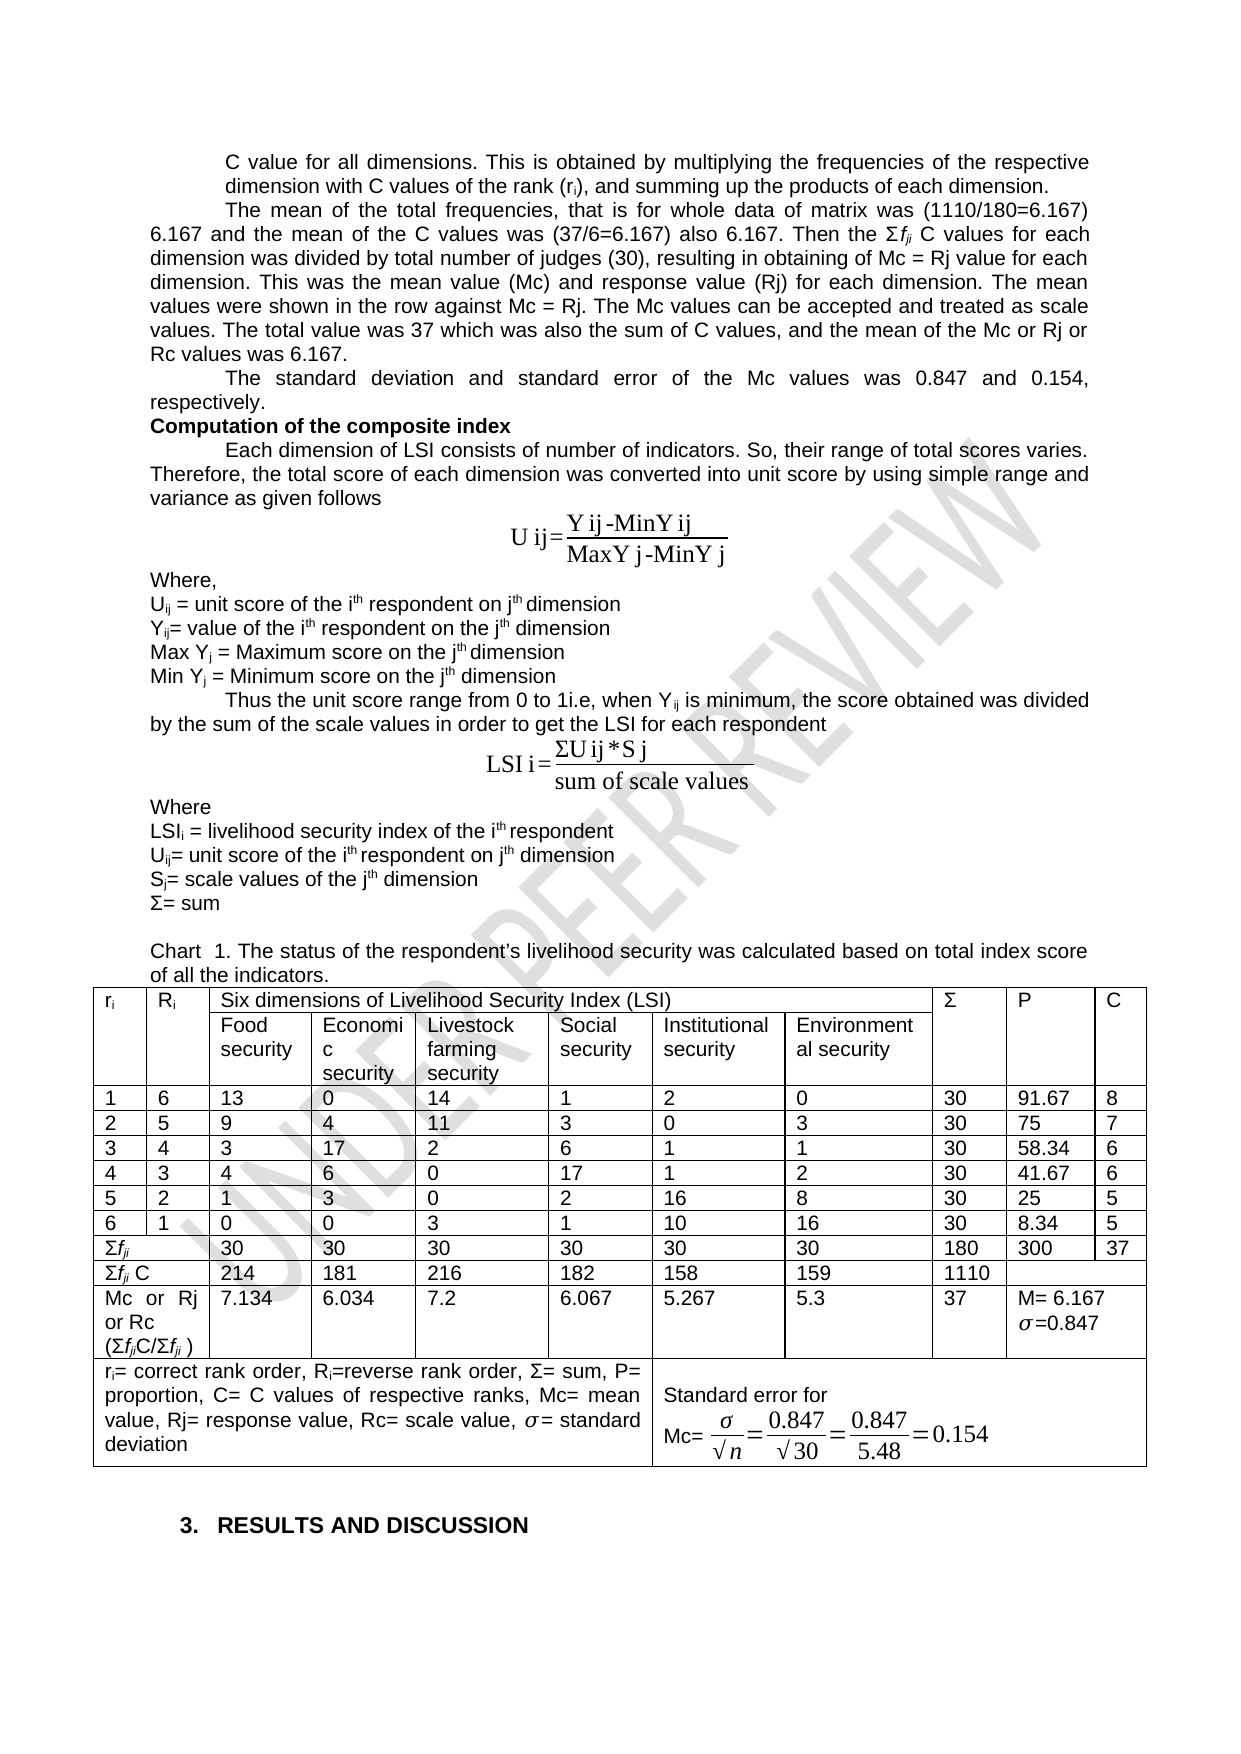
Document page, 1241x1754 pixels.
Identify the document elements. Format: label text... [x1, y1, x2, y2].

table_cell 1 [147, 1211, 209, 1234]
table_cell 1 [549, 1086, 652, 1109]
table_cell 1 [653, 1136, 784, 1159]
table_cell [1007, 1261, 1146, 1284]
table_cell 3 [312, 1186, 415, 1209]
table_header Six dimensions of Livelihood Security Index (LSI) [210, 988, 932, 1012]
table_cell 0 [416, 1161, 548, 1184]
table_cell 5 [1096, 1211, 1146, 1234]
table_cell 1 [94, 1086, 146, 1109]
table_cell Economic security [312, 1013, 415, 1084]
table_cell 6 [147, 1086, 209, 1109]
text Sj= scale values of the jth dimension [150, 867, 1090, 891]
table_cell Livestock farming security [416, 1013, 548, 1084]
table_cell 4 [94, 1161, 146, 1184]
table_cell 13 [210, 1086, 311, 1109]
table_cell 2 [786, 1161, 932, 1184]
table_cell 10 [653, 1211, 784, 1234]
table_cell 30 [933, 1161, 1006, 1184]
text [225, 150, 1090, 198]
table_cell 58.34 [1007, 1136, 1094, 1159]
table_cell 181 [312, 1261, 415, 1284]
table_cell 1 [653, 1161, 784, 1184]
table_cell 1 [210, 1186, 311, 1209]
table_cell 30 [653, 1236, 784, 1259]
table_cell 75 [1007, 1111, 1094, 1134]
table_cell 17 [312, 1136, 415, 1159]
list RESULTS AND DISCUSSION [179, 1512, 1090, 1539]
table_cell 1 [549, 1211, 652, 1234]
table_cell 8.34 [1007, 1211, 1094, 1234]
table_cell 158 [653, 1261, 784, 1284]
table_cell 4 [312, 1111, 415, 1134]
table_cell 30 [933, 1136, 1006, 1159]
table_cell 30 [210, 1236, 311, 1259]
table_cell 2 [416, 1136, 548, 1159]
table_cell 4 [147, 1136, 209, 1159]
table_cell 1 [786, 1136, 932, 1159]
table_cell 6 [94, 1211, 146, 1234]
table_cell 9 [210, 1111, 311, 1134]
table_cell 6 [549, 1136, 652, 1159]
table_cell 6.034 [312, 1286, 415, 1357]
table_cell 11 [416, 1111, 548, 1134]
table_header ri [94, 988, 146, 1084]
table_cell 30 [933, 1186, 1006, 1209]
table_header Ʃ [933, 988, 1006, 1084]
table_cell M= 6.167 𝜎=0.847 [1007, 1286, 1146, 1357]
table_cell 3 [210, 1136, 311, 1159]
table_cell 0 [786, 1086, 932, 1109]
table_cell Food security [210, 1013, 311, 1084]
table_cell 8 [786, 1186, 932, 1209]
table_cell 3 [94, 1136, 146, 1159]
text Uij= unit score of the ith respondent on jth dimension [150, 843, 1090, 867]
table_cell 14 [416, 1086, 548, 1109]
table_cell 2 [94, 1111, 146, 1134]
table_cell 37 [1096, 1236, 1146, 1259]
table_cell Standard error for Mc= [653, 1359, 1146, 1466]
text Yij= value of the ith respondent on the jth dimension [150, 616, 1090, 640]
text Max Yj = Maximum score on the jth dimension [150, 640, 1090, 664]
table_cell 6 [312, 1161, 415, 1184]
table_cell 7 [1096, 1111, 1146, 1134]
table_cell 5 [147, 1111, 209, 1134]
table_cell Ʃfji C [94, 1261, 209, 1284]
table_header C [1096, 988, 1146, 1084]
table_cell 2 [549, 1186, 652, 1209]
table_cell ri= correct rank order, Ri=reverse rank order, Ʃ= sum, P= proportion, C= C values of respective ranks, Mc= mean value, Rj= response value, Rc= scale value, 𝜎= standard deviation [94, 1359, 652, 1466]
text Thus the unit score range from 0 to 1i.e, when Yij is minimum, the score obtained was divided by the sum of the scale values in order to get the LSI for each respondent [150, 688, 1090, 736]
table_cell 5 [94, 1186, 146, 1209]
text Where [150, 795, 1090, 819]
table_cell 8 [1096, 1086, 1146, 1109]
table_cell 30 [933, 1086, 1006, 1109]
table_cell 30 [549, 1236, 652, 1259]
table_cell 17 [549, 1161, 652, 1184]
table_cell 30 [312, 1236, 415, 1259]
table_cell 6 [1096, 1136, 1146, 1159]
table_cell 6 [1096, 1161, 1146, 1184]
table_cell 41.67 [1007, 1161, 1094, 1184]
table_cell 2 [653, 1086, 784, 1109]
table_cell 37 [933, 1286, 1006, 1357]
table_header P [1007, 988, 1094, 1084]
table_cell 6.067 [549, 1286, 652, 1357]
table_cell 16 [786, 1211, 932, 1234]
text Min Yj = Minimum score on the jth dimension [150, 664, 1090, 688]
table_cell Mc or Rj or Rc (ƩfjiC/Ʃfji ) [94, 1286, 209, 1357]
table_cell 30 [933, 1111, 1006, 1134]
table_cell 0 [312, 1211, 415, 1234]
table_cell 7.2 [416, 1286, 548, 1357]
table_cell 182 [549, 1261, 652, 1284]
table_cell 3 [147, 1161, 209, 1184]
table_cell 214 [210, 1261, 311, 1284]
table_cell 7.134 [210, 1286, 311, 1357]
text Where, [150, 568, 1090, 592]
table_cell 3 [786, 1111, 932, 1134]
table_cell 91.67 [1007, 1086, 1094, 1109]
table_header Ri [147, 988, 209, 1084]
table_cell 30 [416, 1236, 548, 1259]
table_cell 5 [1096, 1186, 1146, 1209]
table_cell 0 [416, 1186, 548, 1209]
table_cell 5.3 [786, 1286, 932, 1357]
table_cell 3 [416, 1211, 548, 1234]
table_cell 3 [549, 1111, 652, 1134]
table_cell Institutional security [653, 1013, 784, 1084]
table_cell 216 [416, 1261, 548, 1284]
table_cell 4 [210, 1161, 311, 1184]
table_cell 5.267 [653, 1286, 784, 1357]
text Ʃ= sum [150, 891, 1090, 915]
table_cell 30 [933, 1211, 1006, 1234]
table_cell 30 [786, 1236, 932, 1259]
text Chart 1. The status of the respondent’s livelihood security was calculated based on total index score of all the indicators. [150, 939, 1090, 987]
table_cell 25 [1007, 1186, 1094, 1209]
table_cell 2 [147, 1186, 209, 1209]
table_cell 0 [210, 1211, 311, 1234]
text Each dimension of LSI consists of number of indicators. So, their range of total scores varies. Therefore, the total score of each dimension was converted into unit score by using simple range and variance as given follows [150, 437, 1090, 509]
text The mean of the total frequencies, that is for whole data of matrix was (1110/180=6.167) 6.167 and the mean of the C values was (37/6=6.167) also 6.167. Then the Ʃfji C values for each dimension was divided by total number of judges (30), resulting in obtaining of Mc = Rj value for each dimension. This was the mean value (Mc) and response value (Rj) for each dimension. The mean values were shown in the row against Mc = Rj. The Mc values can be accepted and treated as scale values. The total value was 37 which was also the sum of C values, and the mean of the Mc or Rj or Rc values was 6.167. [150, 198, 1090, 366]
text Computation of the composite index [150, 413, 1090, 437]
table_cell 16 [653, 1186, 784, 1209]
text The standard deviation and standard error of the Mc values was 0.847 and 0.154, respectively. [150, 366, 1090, 413]
table_cell Environmental security [786, 1013, 932, 1084]
text Uij = unit score of the ith respondent on jth dimension [150, 592, 1090, 616]
table_cell 0 [312, 1086, 415, 1109]
table_cell 0 [653, 1111, 784, 1134]
table_cell 300 [1007, 1236, 1094, 1259]
table_cell Social security [549, 1013, 652, 1084]
table_cell Ʃfji [94, 1236, 209, 1259]
table_cell 1110 [933, 1261, 1006, 1284]
table_cell 180 [933, 1236, 1006, 1259]
table_cell 159 [786, 1261, 932, 1284]
text LSIi = livelihood security index of the ith respondent [150, 819, 1090, 843]
